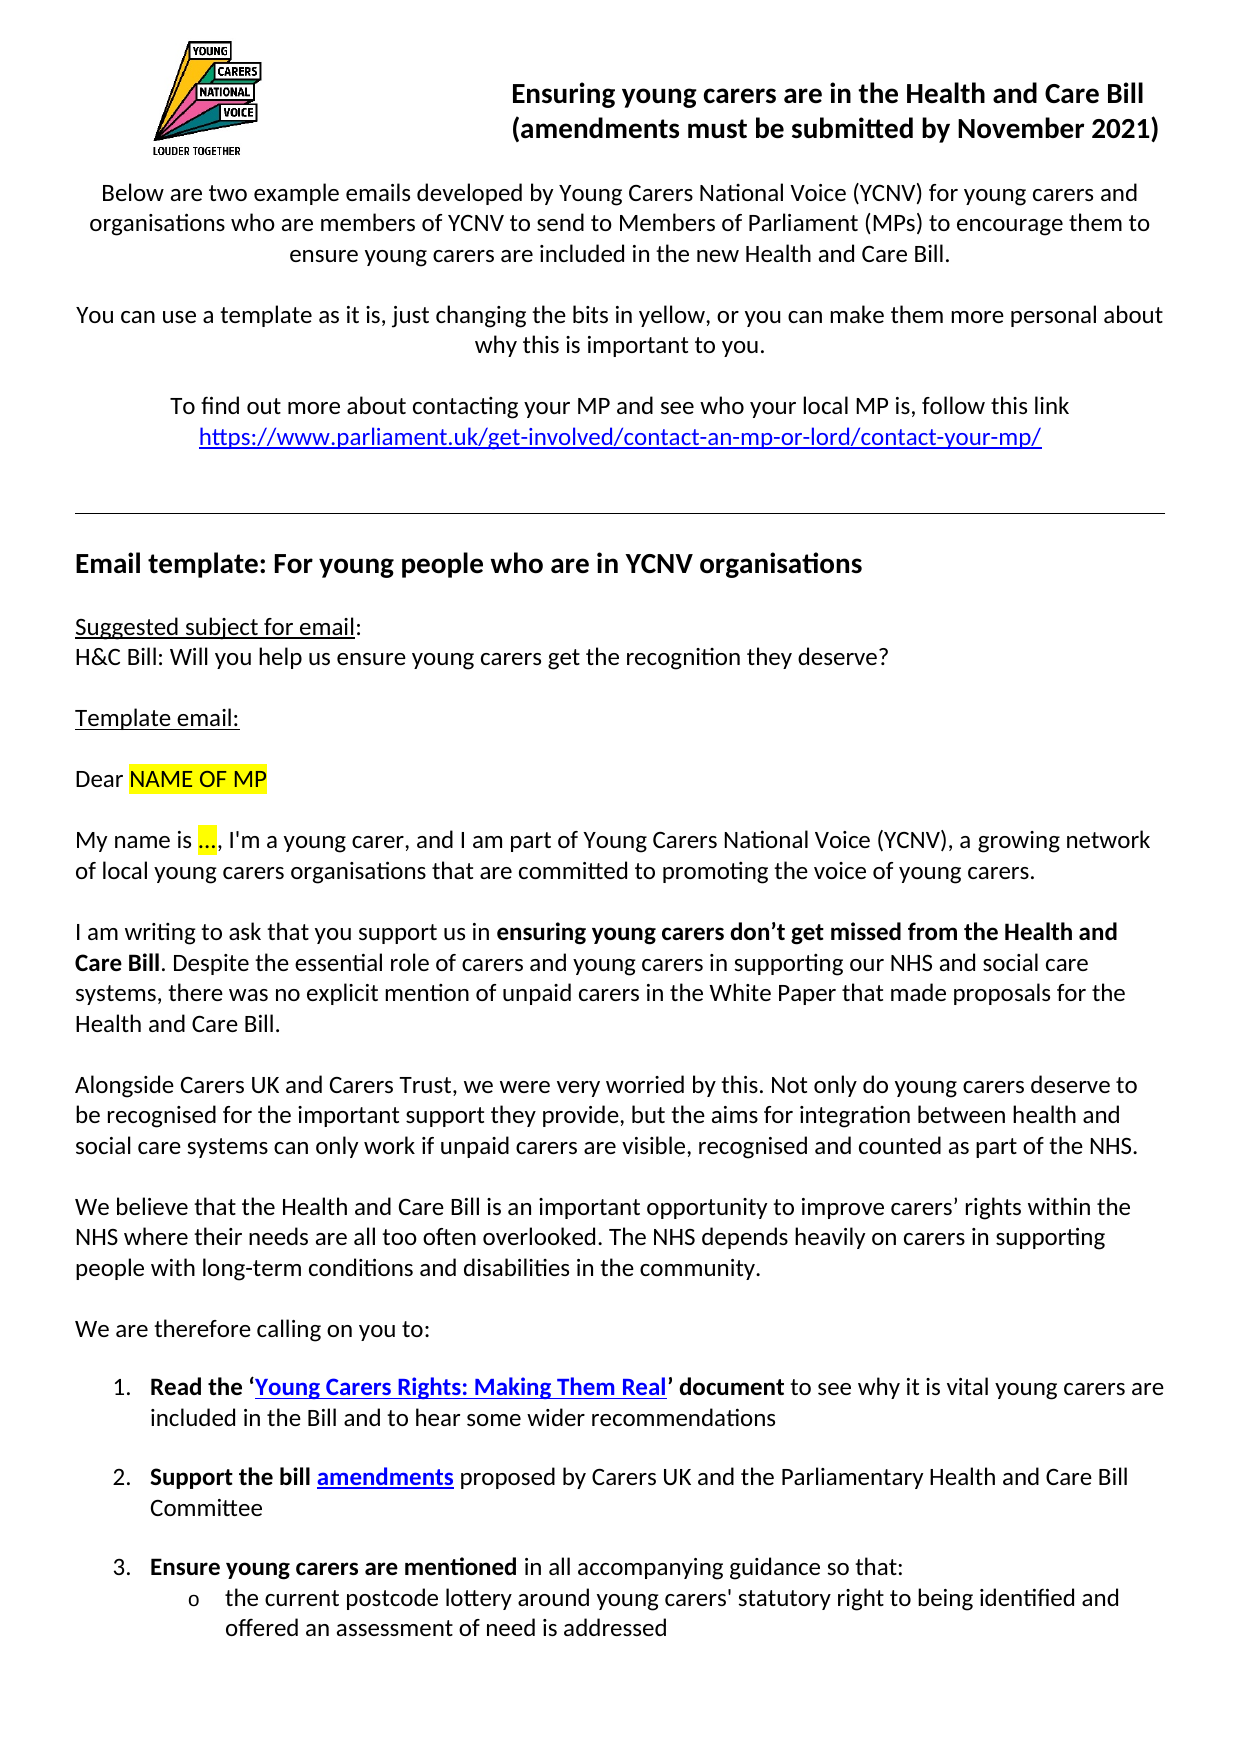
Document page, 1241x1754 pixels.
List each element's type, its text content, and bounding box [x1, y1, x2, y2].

list Support the bill amendments proposed by Carers UK and the Parliamentary Health and Care Bill Committee [112, 1461, 1165, 1551]
text Email template: For young people who are in YCNV organisations [75, 545, 1165, 581]
text To find out more about contacting your MP and see who your local MP is, follow this link https://www.parliament.uk/get-involved/contact-an-mp-or-lord/contact-your-mp/ [75, 390, 1165, 451]
text Template email: [75, 672, 1165, 733]
text (amendments must be submitted by November 2021) [271, 111, 1165, 146]
text Suggested subject for email: H&C Bill: Will you help us ensure young carers get the recognition they deserve? [75, 611, 1165, 672]
text Below are two example emails developed by Young Carers National Voice (YCNV) for young carers and organisations who are members of YCNV to send to Members of Parliament (MPs) to encourage them to ensure young carers are included in the new Health and Care Bill. [75, 177, 1165, 268]
text We believe that the Health and Care Bill is an important opportunity to improve carers’ rights within the NHS where their needs are all too often overlooked. The NHS depends heavily on carers in supporting people with long-term conditions and disabilities in the community. [75, 1191, 1165, 1282]
text Dear NAME OF MP [75, 733, 1165, 794]
picture [142, 32, 271, 161]
list Ensure young carers are mentioned in all accompanying guidance so that: [112, 1551, 1165, 1582]
text Alongside Carers UK and Carers Trust, we were very worried by this. Not only do young carers deserve to be recognised for the important support they provide, but the aims for integration between health and social care systems can only work if unpaid carers are visible, recognised and counted as part of the NHS. [75, 1038, 1165, 1160]
list the current postcode lottery around young carers' statutory right to being identified and offered an assessment of need is addressed [187, 1582, 1165, 1643]
text Ensuring young carers are in the Health and Care Bill [271, 75, 1165, 111]
text We are therefore calling on you to: [75, 1282, 1165, 1372]
text I am writing to ask that you support us in ensuring young carers don’t get missed from the Health and Care Bill. Despite the essential role of carers and young carers in supporting our NHS and social care systems, there was no explicit mention of unpaid carers in the White Paper that made proposals for the Health and Care Bill. [75, 886, 1165, 1038]
text You can use a template as it is, just changing the bits in yellow, or you can make them more personal about why this is important to you. [75, 299, 1165, 360]
text My name is ..., I'm a young carer, and I am part of Young Carers National Voice (YCNV), a growing network of local young carers organisations that are committed to promoting the voice of young carers. [75, 794, 1165, 886]
list Read the ‘Young Carers Rights: Making Them Real’ document to see why it is vital young carers are included in the Bill and to hear some wider recommendations [112, 1372, 1165, 1461]
